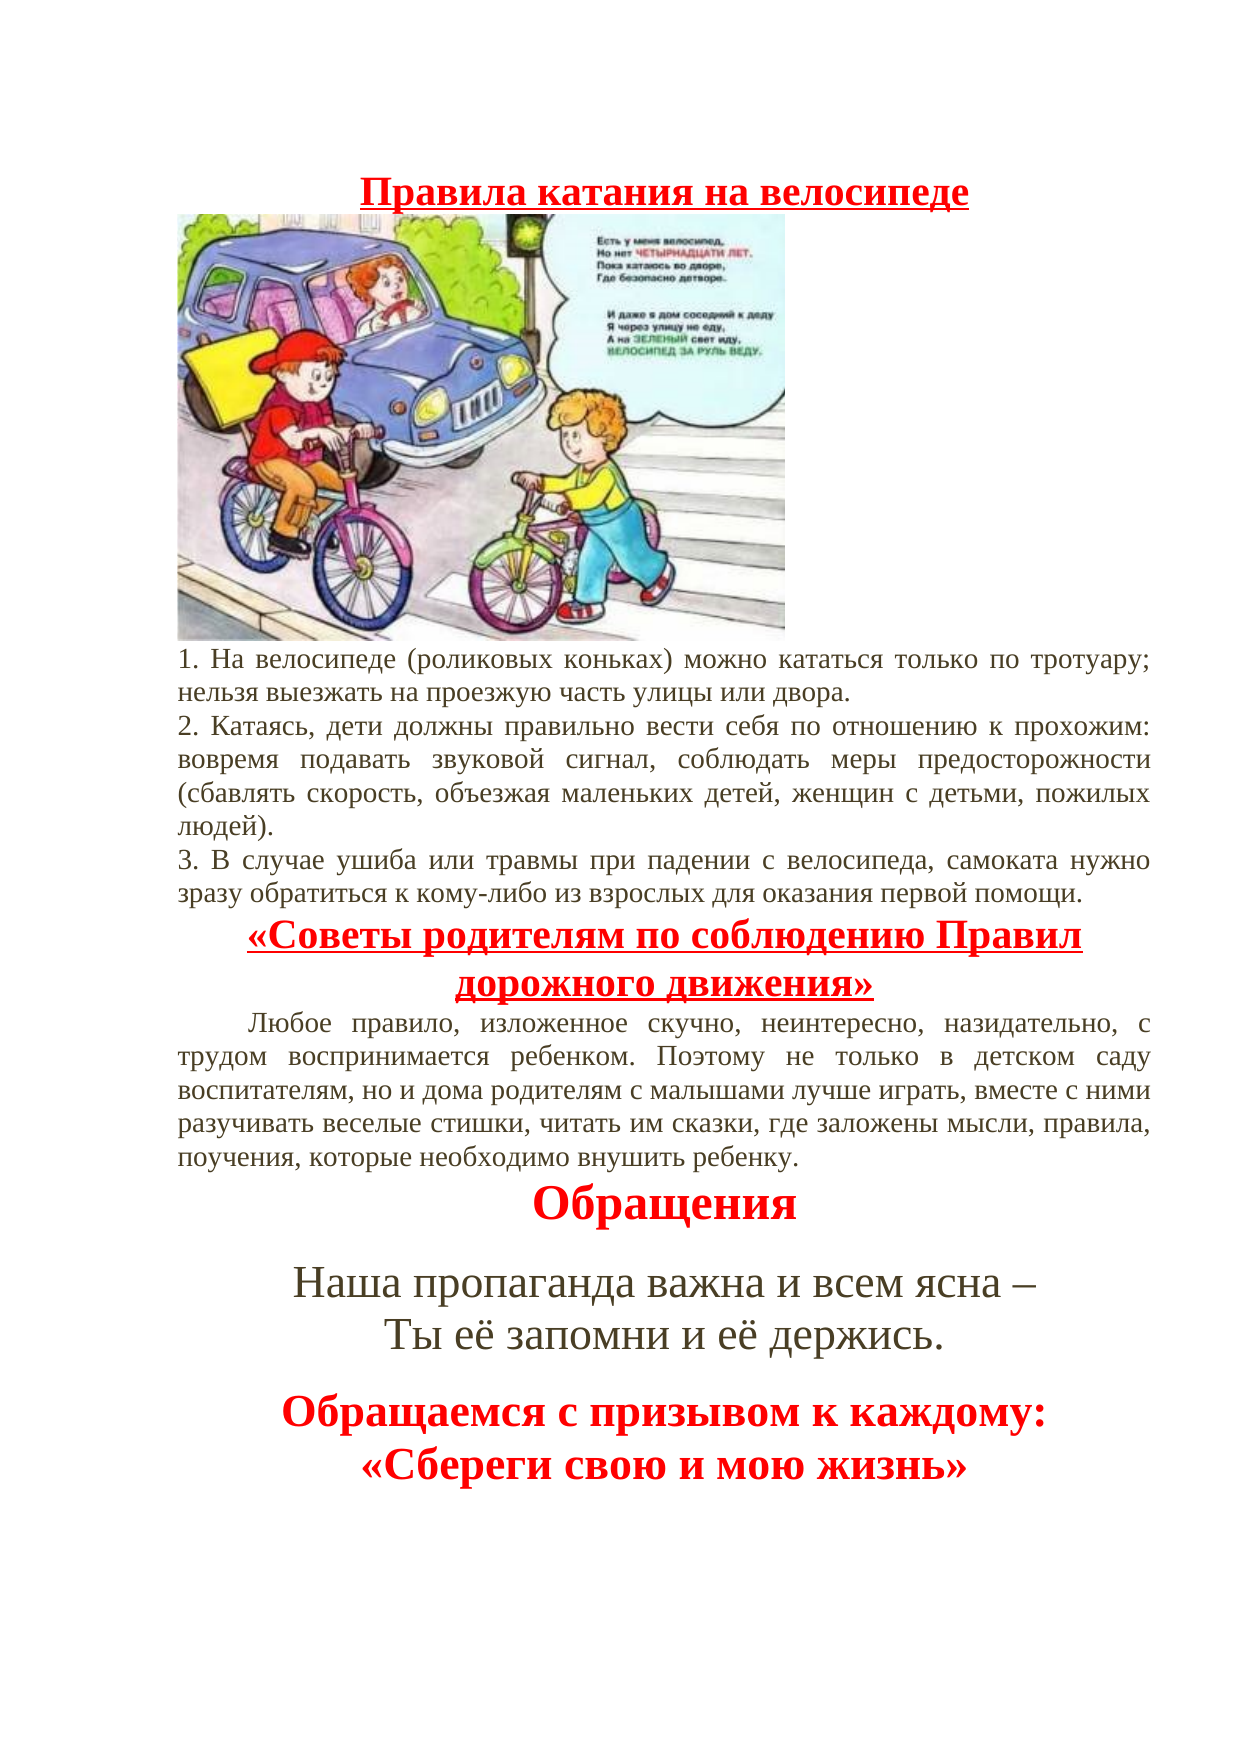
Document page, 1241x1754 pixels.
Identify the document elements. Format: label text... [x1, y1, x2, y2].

text «Сбереги свою и мою жизнь» [177, 1436, 1152, 1489]
text «Советы родителям по соблюдению Правил дорожного движения» [177, 909, 1152, 1005]
text Ты её запомни и её держись. [177, 1307, 1152, 1359]
text Обращения [177, 1173, 1152, 1230]
text Наша пропаганда важна и всем ясна – [177, 1254, 1152, 1307]
text 2. Катаясь, дети должны правильно вести себя по отношению к прохожим: вовремя подавать звуковой сигнал, соблюдать меры предосторожности (сбавлять скорость, объезжая маленьких детей, женщин с детьми, пожилых людей). [177, 708, 1152, 842]
text Любое правило, изложенное скучно, неинтересно, назидательно, с трудом воспринимается ребенком. Поэтому не только в детском саду воспитателям, но и дома родителям с малышами лучше играть, вместе с ними разучивать веселые стишки, читать им сказки, где заложены мысли, правила, поучения, которые необходимо внушить ребенку. [177, 1005, 1152, 1173]
text 3. В случае ушиба или травмы при падении с велосипеда, самоката нужно зразу обратиться к кому-либо из взрослых для оказания первой помощи. [177, 842, 1152, 909]
text Обращаемся с призывом к каждому: [177, 1384, 1152, 1436]
picture [177, 214, 785, 641]
text Правила катания на велосипеде [177, 166, 1152, 214]
